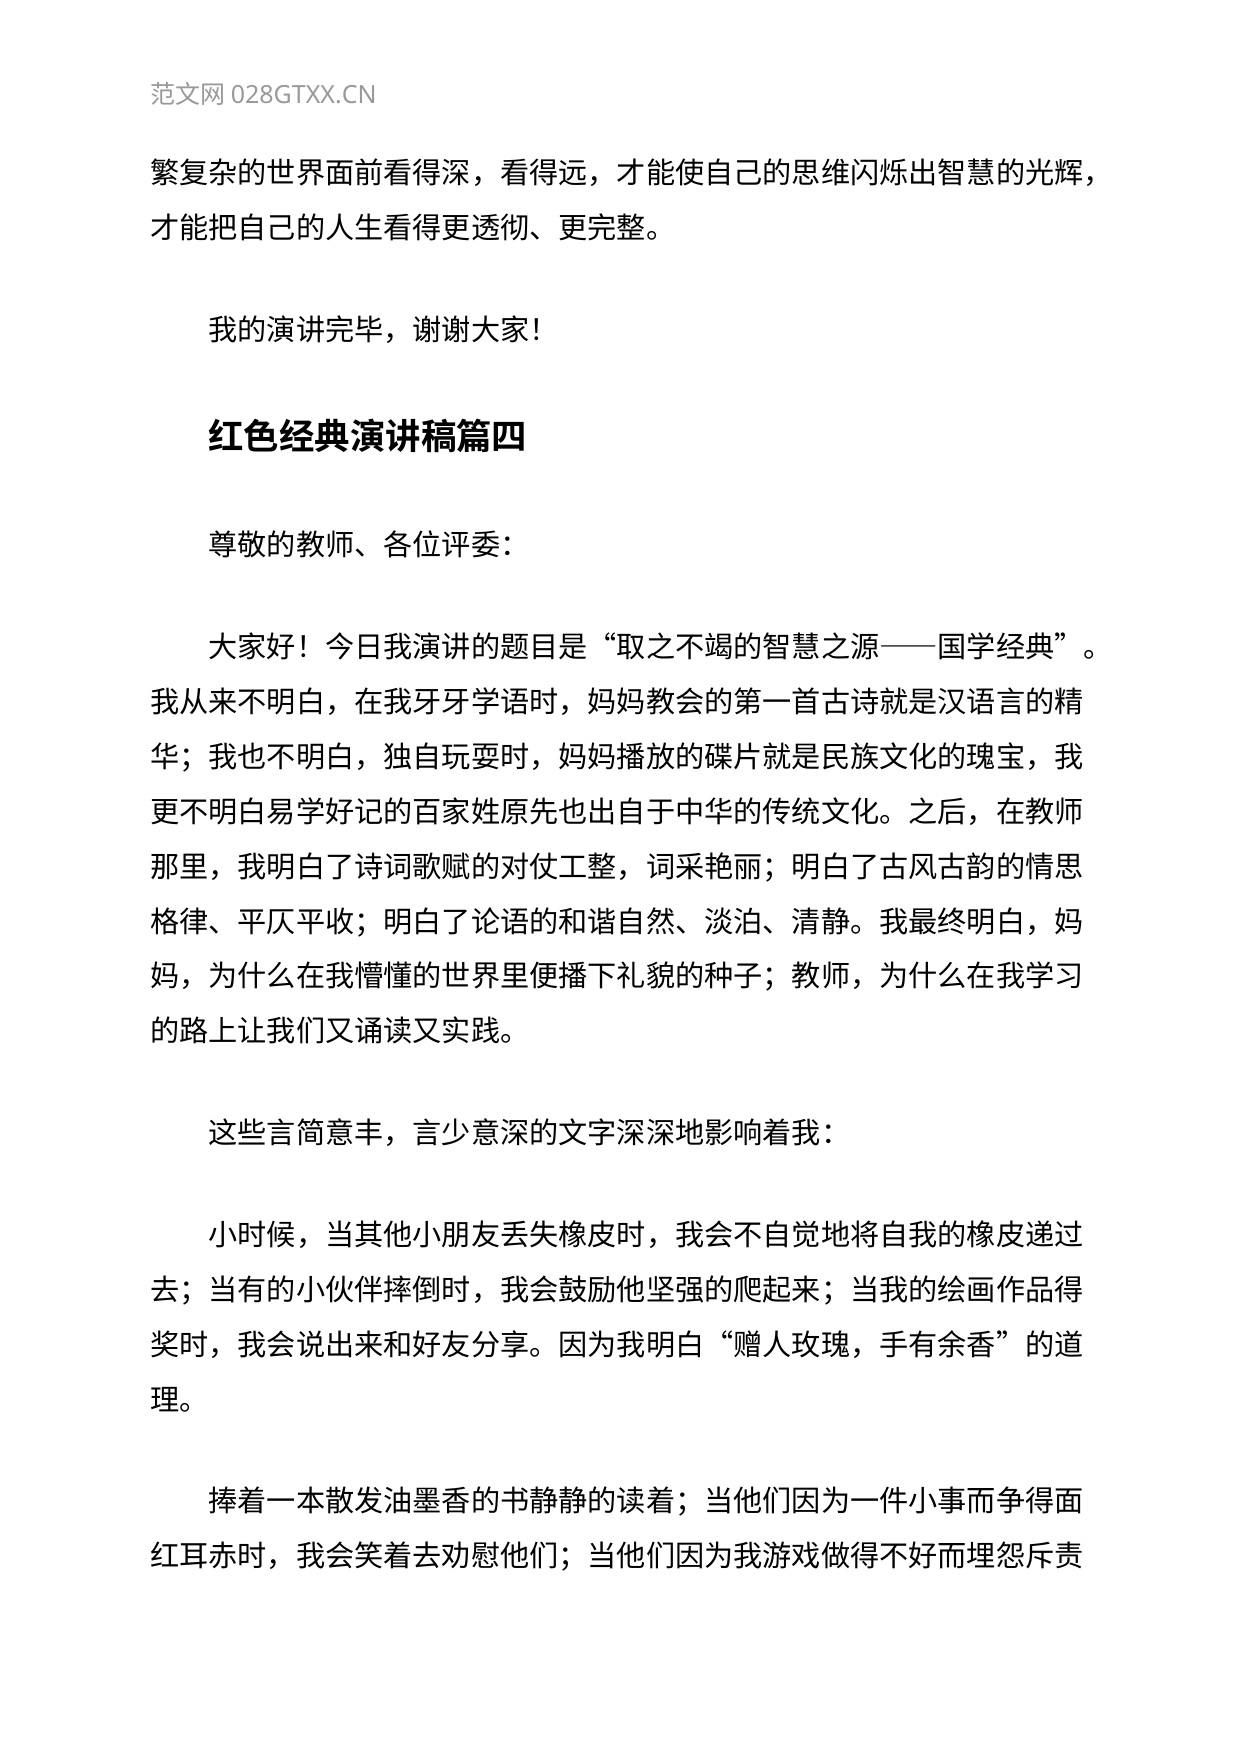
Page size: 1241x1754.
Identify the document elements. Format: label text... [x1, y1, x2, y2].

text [150, 150, 1090, 247]
text 这些言简意丰，言少意深的文字深深地影响着我： [150, 1110, 1090, 1152]
text 尊敬的教师、各位评委： [150, 522, 1090, 564]
text 红色经典演讲稿篇四 [150, 408, 1090, 460]
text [150, 1478, 1090, 1575]
text 小时候，当其他小朋友丢失橡皮时，我会不自觉地将自我的橡皮递过去；当有的小伙伴摔倒时，我会鼓励他坚强的爬起来；当我的绘画作品得奖时，我会说出来和好友分享。因为我明白“赠人玫瑰，手有余香”的道理。 [150, 1211, 1090, 1418]
text 我的演讲完毕，谢谢大家！ [150, 307, 1090, 349]
text 大家好！今日我演讲的题目是“取之不竭的智慧之源——国学经典”。我从来不明白，在我牙牙学语时，妈妈教会的第一首古诗就是汉语言的精华；我也不明白，独自玩耍时，妈妈播放的碟片就是民族文化的瑰宝，我更不明白易学好记的百家姓原先也出自于中华的传统文化。之后，在教师那里，我明白了诗词歌赋的对仗工整，词采艳丽；明白了古风古韵的情思格律、平仄平收；明白了论语的和谐自然、淡泊、清静。我最终明白，妈妈，为什么在我懵懂的世界里便播下礼貌的种子；教师，为什么在我学习的路上让我们又诵读又实践。 [150, 624, 1090, 1050]
